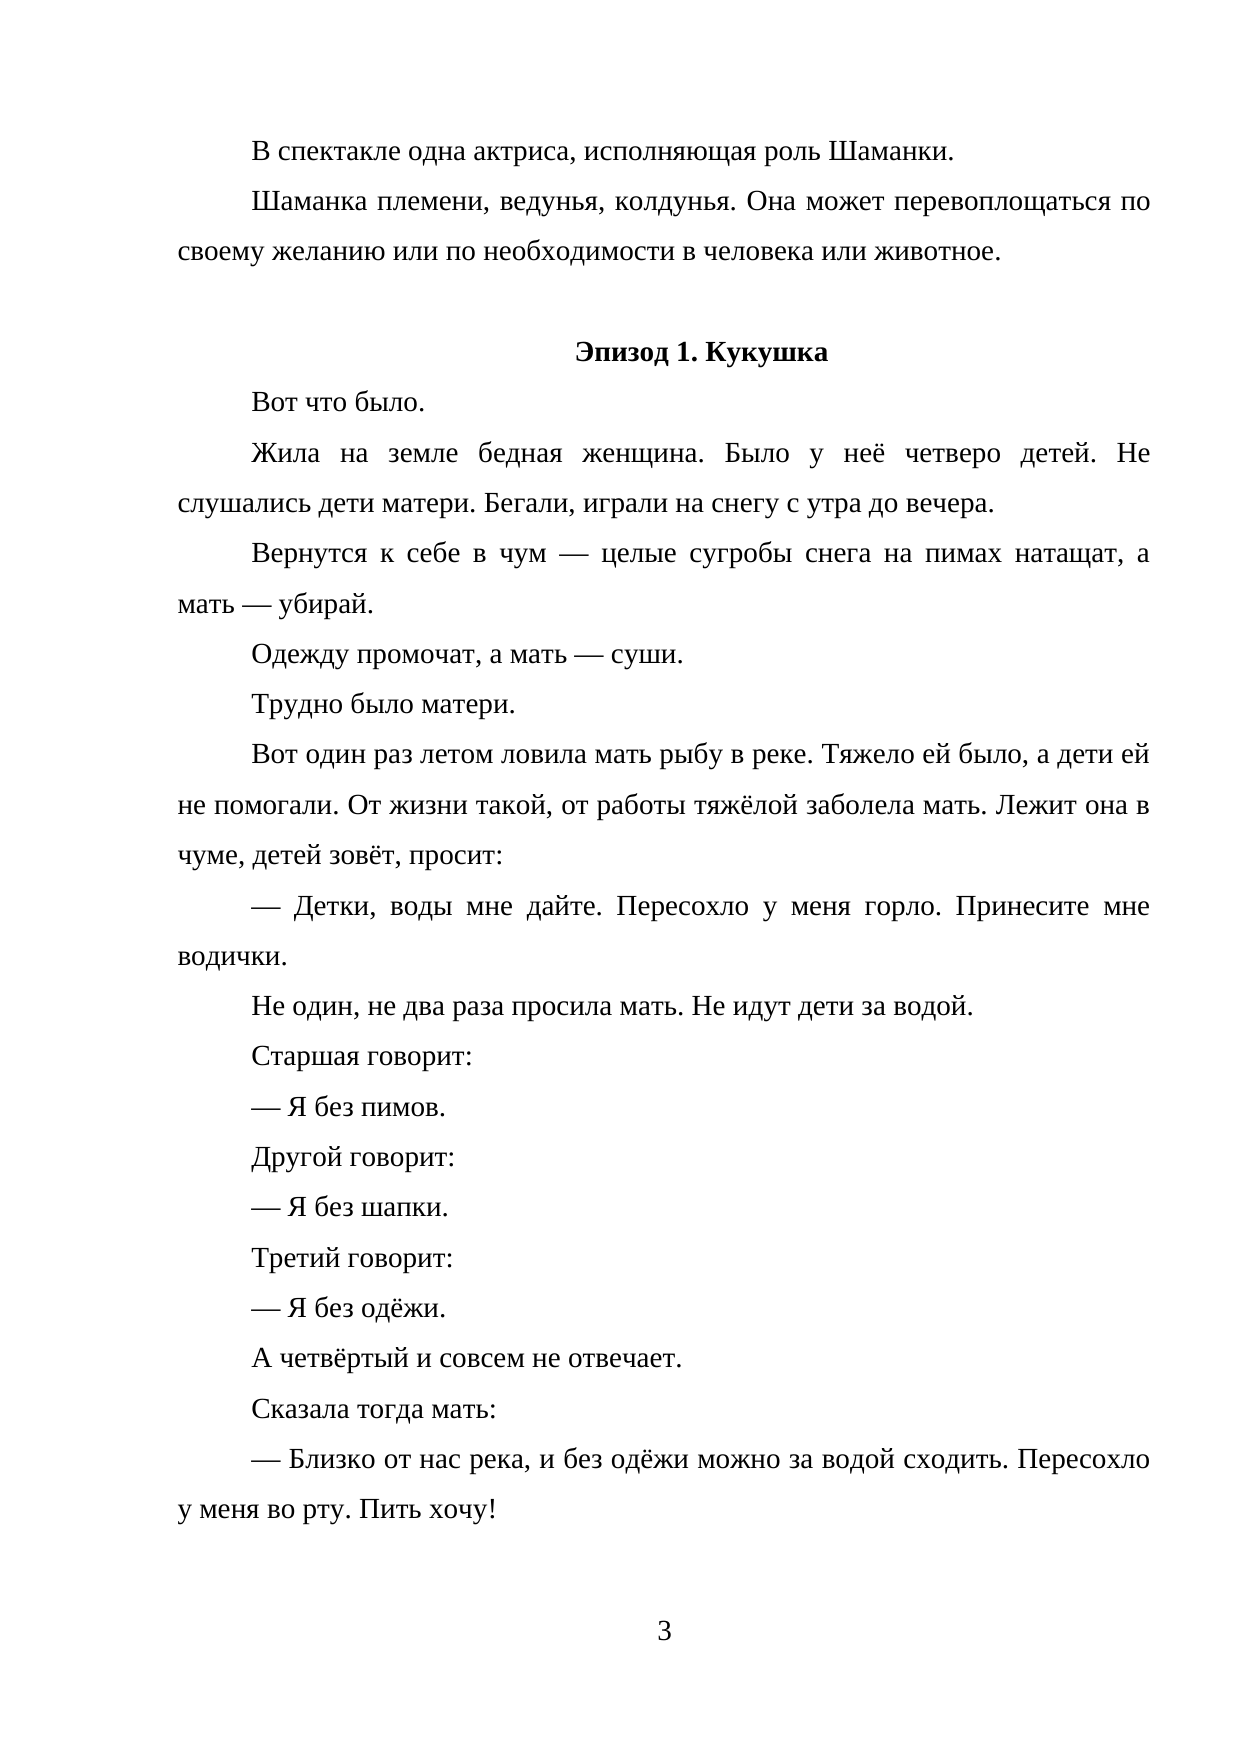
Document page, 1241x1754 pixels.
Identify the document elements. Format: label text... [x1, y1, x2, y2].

text — Детки, воды мне дайте. Пересохло у меня горло. Принесите мне водички. [177, 888, 1152, 971]
text Старшая говорит: [177, 1038, 1152, 1072]
text Трудно было матери. [177, 686, 1152, 720]
text Не один, не два раза просила мать. Не идут дети за водой. [177, 988, 1152, 1022]
text — Я без шапки. [177, 1189, 1152, 1223]
text Третий говорит: [177, 1240, 1152, 1273]
text Эпизод 1. Кукушка [177, 334, 1152, 368]
text А четвёртый и совсем не отвечает. [177, 1340, 1152, 1374]
text Вот один раз летом ловила мать рыбу в реке. Тяжело ей было, а дети ей не помогали. От жизни такой, от работы тяжёлой заболела мать. Лежит она в чуме, детей зовёт, просит: [177, 737, 1152, 871]
text — Я без одёжи. [177, 1290, 1152, 1324]
text — Я без пимов. [177, 1089, 1152, 1122]
text Другой говорит: [177, 1139, 1152, 1173]
text Вернутся к себе в чум — целые сугробы снега на пимах натащат, а мать — убирай. [177, 535, 1152, 619]
text Одежду промочат, а мать — суши. [177, 636, 1152, 669]
text Шаманка племени, ведунья, колдунья. Она может перевоплощаться по своему желанию или по необходимости в человека или животное. [177, 183, 1152, 267]
text Сказала тогда мать: [177, 1391, 1152, 1424]
text Вот что было. [177, 384, 1152, 418]
text Жила на земле бедная женщина. Было у неё четверо детей. Не слушались дети матери. Бегали, играли на снегу с утра до вечера. [177, 435, 1152, 519]
text — Близко от нас река, и без одёжи можно за водой сходить. Пересохло у меня во рту. Пить хочу! [177, 1441, 1152, 1525]
text В спектакле одна актриса, исполняющая роль Шаманки. [177, 133, 1152, 166]
